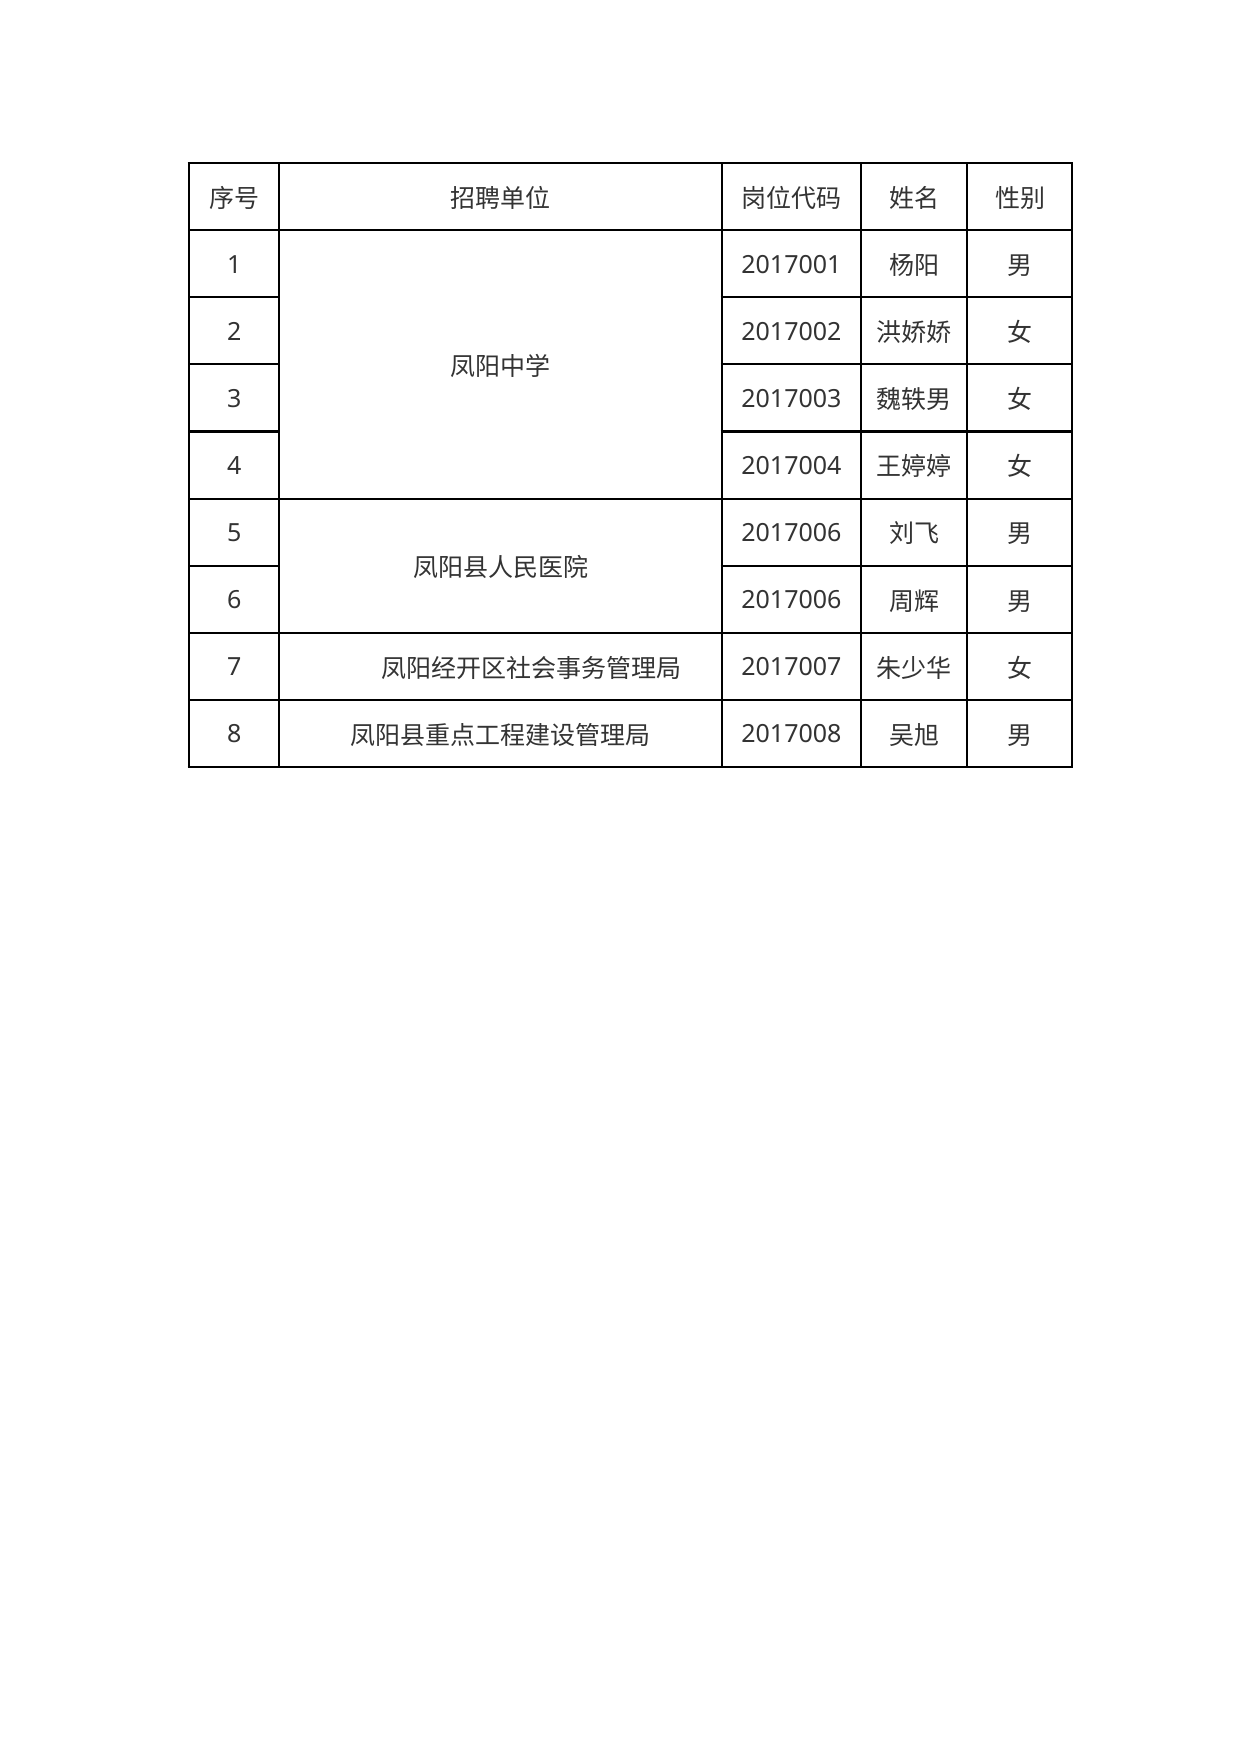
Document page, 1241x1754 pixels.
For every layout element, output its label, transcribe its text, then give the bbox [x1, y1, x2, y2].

table_cell 2017001 [723, 231, 860, 296]
table_cell 2017006 [723, 500, 860, 564]
table_cell 8 [190, 701, 278, 766]
table_cell 魏轶男 [862, 365, 966, 430]
table_cell 4 [190, 433, 278, 497]
table_cell 3 [190, 365, 278, 430]
table_cell 2017003 [723, 365, 860, 430]
table_cell 男 [968, 701, 1071, 766]
table_cell 女 [968, 365, 1071, 430]
table_cell 凤阳县人民医院 [280, 500, 721, 632]
table_cell 2017004 [723, 433, 860, 497]
table_cell 凤阳中学 [280, 231, 721, 497]
table_cell 洪娇娇 [862, 298, 966, 363]
table_header 招聘单位 [280, 164, 721, 229]
table_cell 6 [190, 567, 278, 632]
table_cell 2017006 [723, 567, 860, 632]
table_cell 凤阳经开区社会事务管理局 [280, 634, 721, 699]
table_cell 周辉 [862, 567, 966, 632]
table_header 性别 [968, 164, 1071, 229]
table_cell 5 [190, 500, 278, 564]
table_cell 王婷婷 [862, 433, 966, 497]
table_header 岗位代码 [723, 164, 860, 229]
table_cell 1 [190, 231, 278, 296]
table_cell 女 [968, 634, 1071, 699]
table_header 序号 [190, 164, 278, 229]
table_cell 2017008 [723, 701, 860, 766]
table_header 姓名 [862, 164, 966, 229]
table_cell 2017002 [723, 298, 860, 363]
table_cell 7 [190, 634, 278, 699]
table_cell 男 [968, 231, 1071, 296]
table_cell 吴旭 [862, 701, 966, 766]
table_cell 女 [968, 433, 1071, 497]
table_cell 杨阳 [862, 231, 966, 296]
table_cell 男 [968, 567, 1071, 632]
table_cell 女 [968, 298, 1071, 363]
table_cell 男 [968, 500, 1071, 564]
table_cell 朱少华 [862, 634, 966, 699]
table_cell 刘飞 [862, 500, 966, 564]
table_cell 2 [190, 298, 278, 363]
table_cell 2017007 [723, 634, 860, 699]
table_cell 凤阳县重点工程建设管理局 [280, 701, 721, 766]
